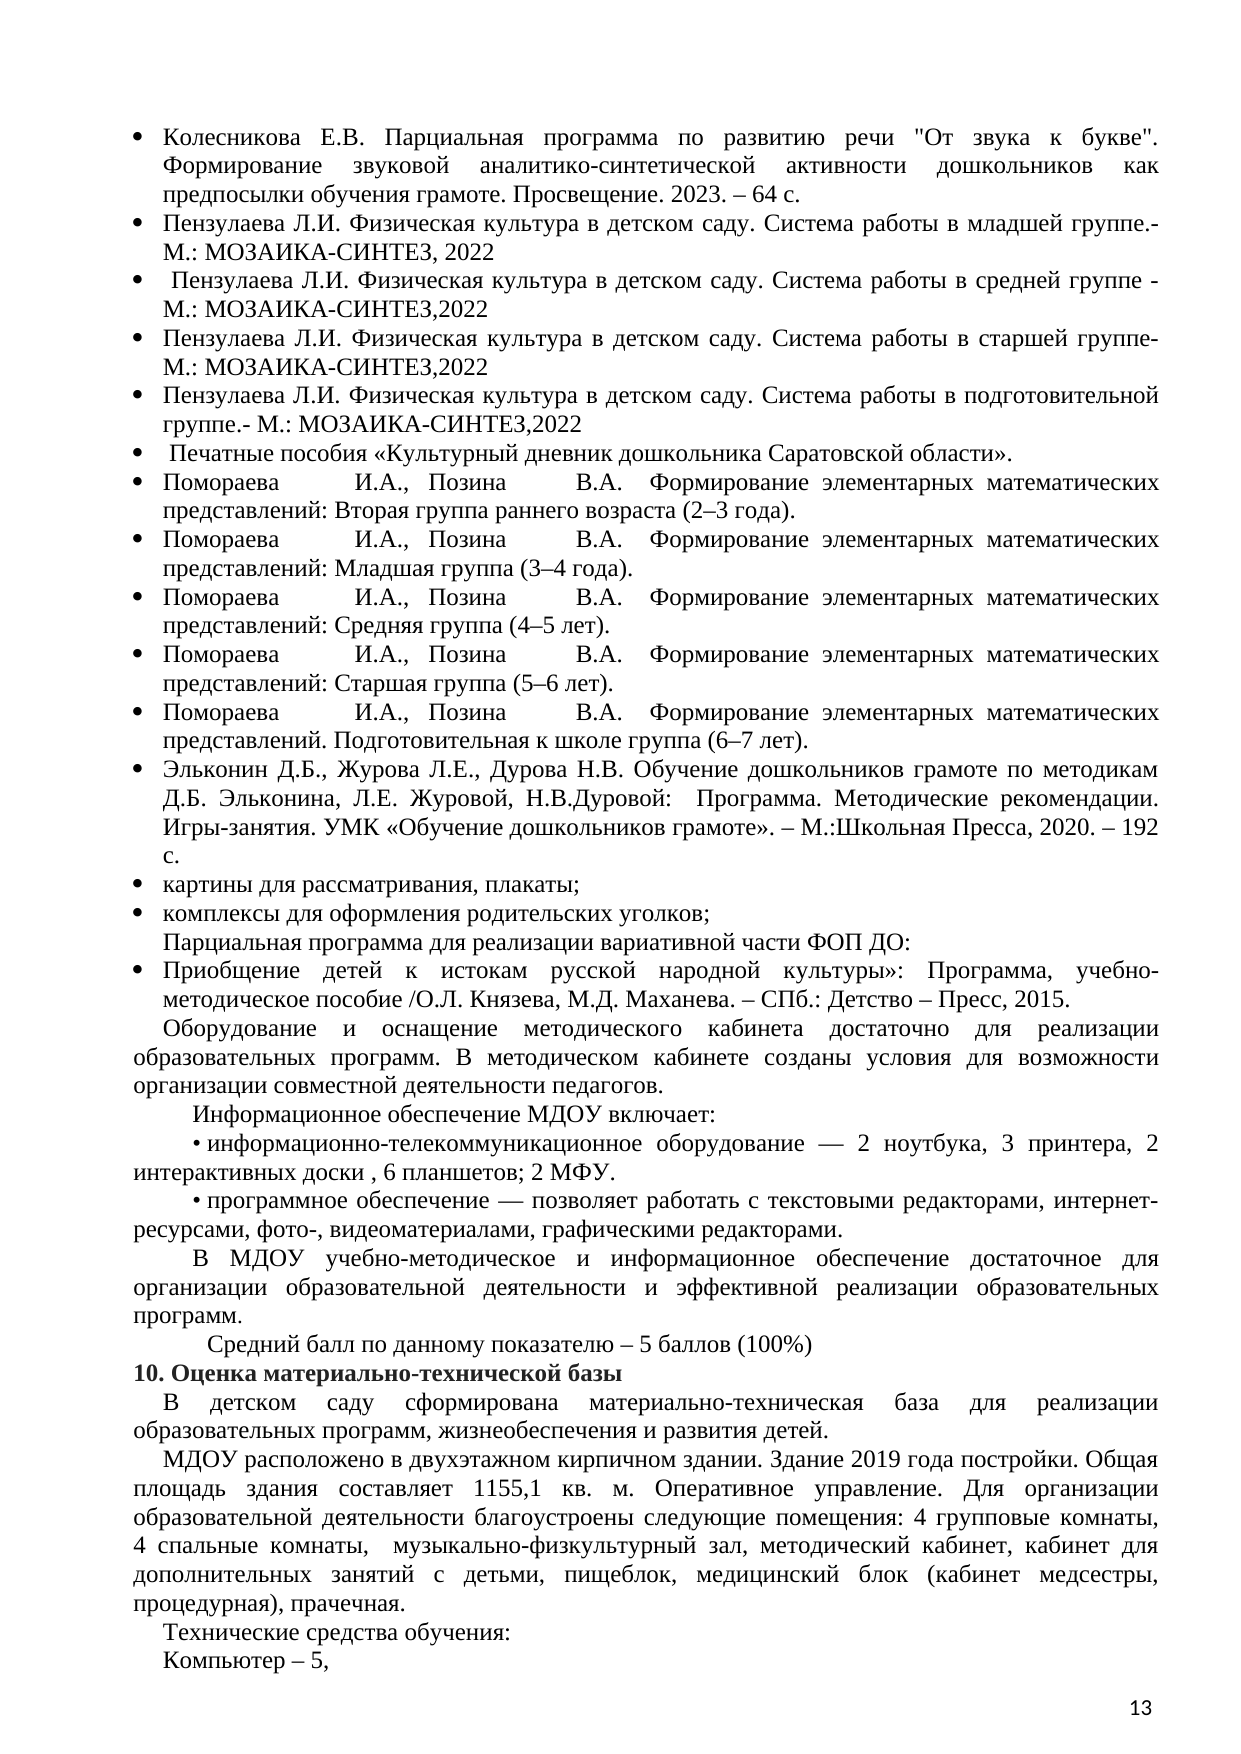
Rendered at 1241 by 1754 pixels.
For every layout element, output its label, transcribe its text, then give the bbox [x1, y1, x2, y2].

list Пензулаева Л.И. Физическая культура в детском саду. Система работы в подготовительной группе.- М.: МОЗАИКА-СИНТЕЗ,2022 [133, 380, 1160, 438]
list Пензулаева Л.И. Физическая культура в детском саду. Система работы в средней группе - М.: МОЗАИКА-СИНТЕЗ,2022 [133, 265, 1160, 323]
list Помораева И.А., Позина В.А. Формирование элементарных математических представлений: Младшая группа (3–4 года). [133, 524, 1160, 582]
list Пензулаева Л.И. Физическая культура в детском саду. Система работы в старшей группе- М.: МОЗАИКА-СИНТЕЗ,2022 [133, 323, 1160, 380]
list Пензулаева Л.И. Физическая культура в детском саду. Система работы в младшей группе.- М.: МОЗАИКА-СИНТЕЗ, 2022 [133, 208, 1160, 265]
list комплексы для оформления родительских уголков; [133, 898, 1160, 927]
text Компьютер – 5, [133, 1645, 1160, 1674]
list Помораева И.А., Позина В.А. Формирование элементарных математических представлений. Подготовительная к школе группа (6–7 лет). [133, 697, 1160, 754]
list Парциальная программа для реализации вариативной части ФОП ДО: [133, 927, 1160, 955]
list Помораева И.А., Позина В.А. Формирование элементарных математических представлений: Старшая группа (5–6 лет). [133, 639, 1160, 697]
text МДОУ расположено в двухэтажном кирпичном здании. Здание 2019 года постройки. Общая площадь здания составляет 1155,1 кв. м. Оперативное управление. Для организации образовательной деятельности благоустроены следующие помещения: 4 групповые комнаты, 4 спальные комнаты, музыкально-физкультурный зал, методический кабинет, кабинет для дополнительных занятий с детьми, пищеблок, медицинский блок (кабинет медсестры, процедурная), прачечная. [133, 1444, 1160, 1617]
list картины для рассматривания, плакаты; [133, 869, 1160, 898]
list Оборудование и оснащение методического кабинета достаточно для реализации образовательных программ. В методическом кабинете созданы условия для возможности организации совместной деятельности педагогов. [133, 1013, 1160, 1099]
text • информационно-телекоммуникационное оборудование — 2 ноутбука, 3 принтера, 2 интерактивных доски , 6 планшетов; 2 МФУ. [133, 1128, 1160, 1185]
text Информационное обеспечение МДОУ включает: [133, 1099, 1160, 1128]
text • программное обеспечение — позволяет работать с текстовыми редакторами, интернет-ресурсами, фото-, видеоматериалами, графическими редакторами. [133, 1185, 1160, 1243]
text Средний балл по данному показателю – 5 баллов (100%) [207, 1329, 1153, 1358]
list Приобщение детей к истокам русской народной культуры»: Программа, учебно-методическое пособие /О.Л. Князева, М.Д. Маханева. – СПб.: Детство – Пресс, 2015. [133, 955, 1160, 1013]
list Помораева И.А., Позина В.А. Формирование элементарных математических представлений: Вторая группа раннего возраста (2–3 года). [133, 467, 1160, 524]
list Печатные пособия «Культурный дневник дошкольника Саратовской области». [133, 438, 1160, 467]
list Помораева И.А., Позина В.А. Формирование элементарных математических представлений: Средняя группа (4–5 лет). [133, 582, 1160, 639]
text В детском саду сформирована материально-техническая база для реализации образовательных программ, жизнеобеспечения и развития детей. [133, 1387, 1160, 1444]
text 10. Оценка материально-технической базы [133, 1358, 1160, 1387]
list Колесникова Е.В. Парциальная программа по развитию речи "От звука к букве". Формирование звуковой аналитико-синтетической активности дошкольников как предпосылки обучения грамоте. Просвещение. 2023. – 64 с. [133, 122, 1160, 208]
text Технические средства обучения: [133, 1617, 1160, 1645]
list Эльконин Д.Б., Журова Л.Е., Дурова Н.В. Обучение дошкольников грамоте по методикам Д.Б. Эльконина, Л.Е. Журовой, Н.В.Дуровой: Программа. Методические рекомендации. Игры-занятия. УМК «Обучение дошкольников грамоте». – М.:Школьная Пресса, 2020. – 192 с. [133, 754, 1160, 869]
text В МДОУ учебно-методическое и информационное обеспечение достаточное для организации образовательной деятельности и эффективной реализации образовательных программ. [133, 1243, 1160, 1329]
